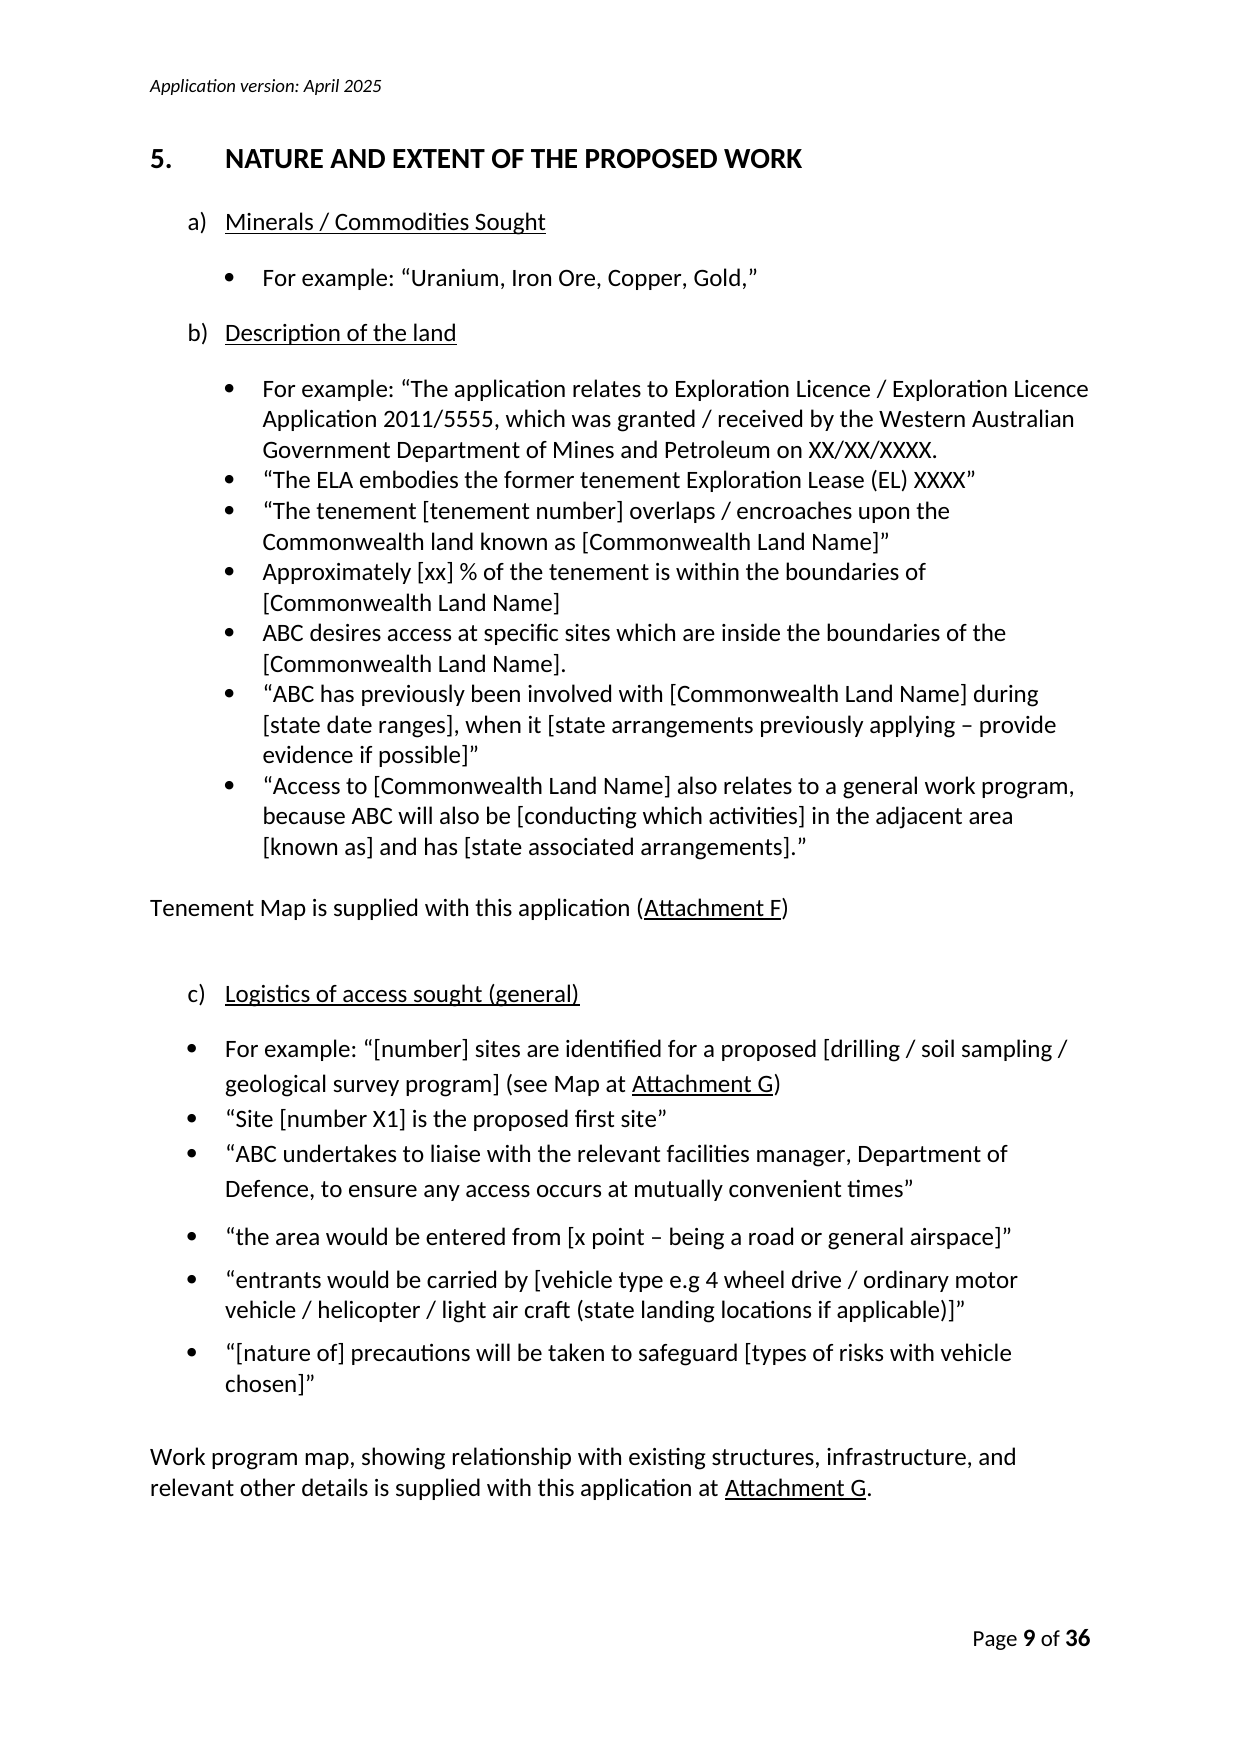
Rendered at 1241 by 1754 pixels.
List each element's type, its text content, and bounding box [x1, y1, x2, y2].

list Approximately [xx] % of the tenement is within the boundaries of [Commonwealth Land Name] [225, 556, 1090, 617]
list For example: “Uranium, Iron Ore, Copper, Gold,” [225, 262, 1090, 292]
list For example: “The application relates to Exploration Licence / Exploration Licence Application 2011/5555, which was granted / received by the Western Australian Government Department of Mines and Petroleum on XX/XX/XXXX. [225, 373, 1090, 464]
list ABC desires access at specific sites which are inside the boundaries of the [Commonwealth Land Name]. [225, 617, 1090, 678]
list “The ELA embodies the former tenement Exploration Lease (EL) XXXX” [225, 464, 1090, 495]
list “Site [number X1] is the proposed first site” [187, 1103, 1090, 1134]
text Logistics of access sought (general) [187, 978, 1090, 1008]
list “the area would be entered from [x point – being a road or general airspace]” [187, 1221, 1090, 1251]
text Description of the land [187, 317, 1090, 348]
text NATURE AND EXTENT OF THE PROPOSED WORK [150, 141, 1090, 176]
list “Access to [Commonwealth Land Name] also relates to a general work program, because ABC will also be [conducting which activities] in the adjacent area [known as] and has [state associated arrangements].” [225, 770, 1090, 861]
text Minerals / Commodities Sought [187, 206, 1090, 237]
list Tenement Map is supplied with this application (Attachment F) [150, 892, 1090, 922]
list “ABC undertakes to liaise with the relevant facilities manager, Department of Defence, to ensure any access occurs at mutually convenient times” [187, 1138, 1090, 1204]
list “The tenement [tenement number] overlaps / encroaches upon the Commonwealth land known as [Commonwealth Land Name]” [225, 495, 1090, 556]
list For example: “[number] sites are identified for a proposed [drilling / soil sampling / geological survey program] (see Map at Attachment G) [187, 1033, 1090, 1099]
list “entrants would be carried by [vehicle type e.g 4 wheel drive / ordinary motor vehicle / helicopter / light air craft (state landing locations if applicable)]” [187, 1264, 1090, 1325]
list “[nature of] precautions will be taken to safeguard [types of risks with vehicle chosen]” [187, 1337, 1090, 1398]
list Work program map, showing relationship with existing structures, infrastructure, and relevant other details is supplied with this application at Attachment G. [150, 1442, 1090, 1503]
list “ABC has previously been involved with [Commonwealth Land Name] during [state date ranges], when it [state arrangements previously applying – provide evidence if possible]” [225, 678, 1090, 770]
